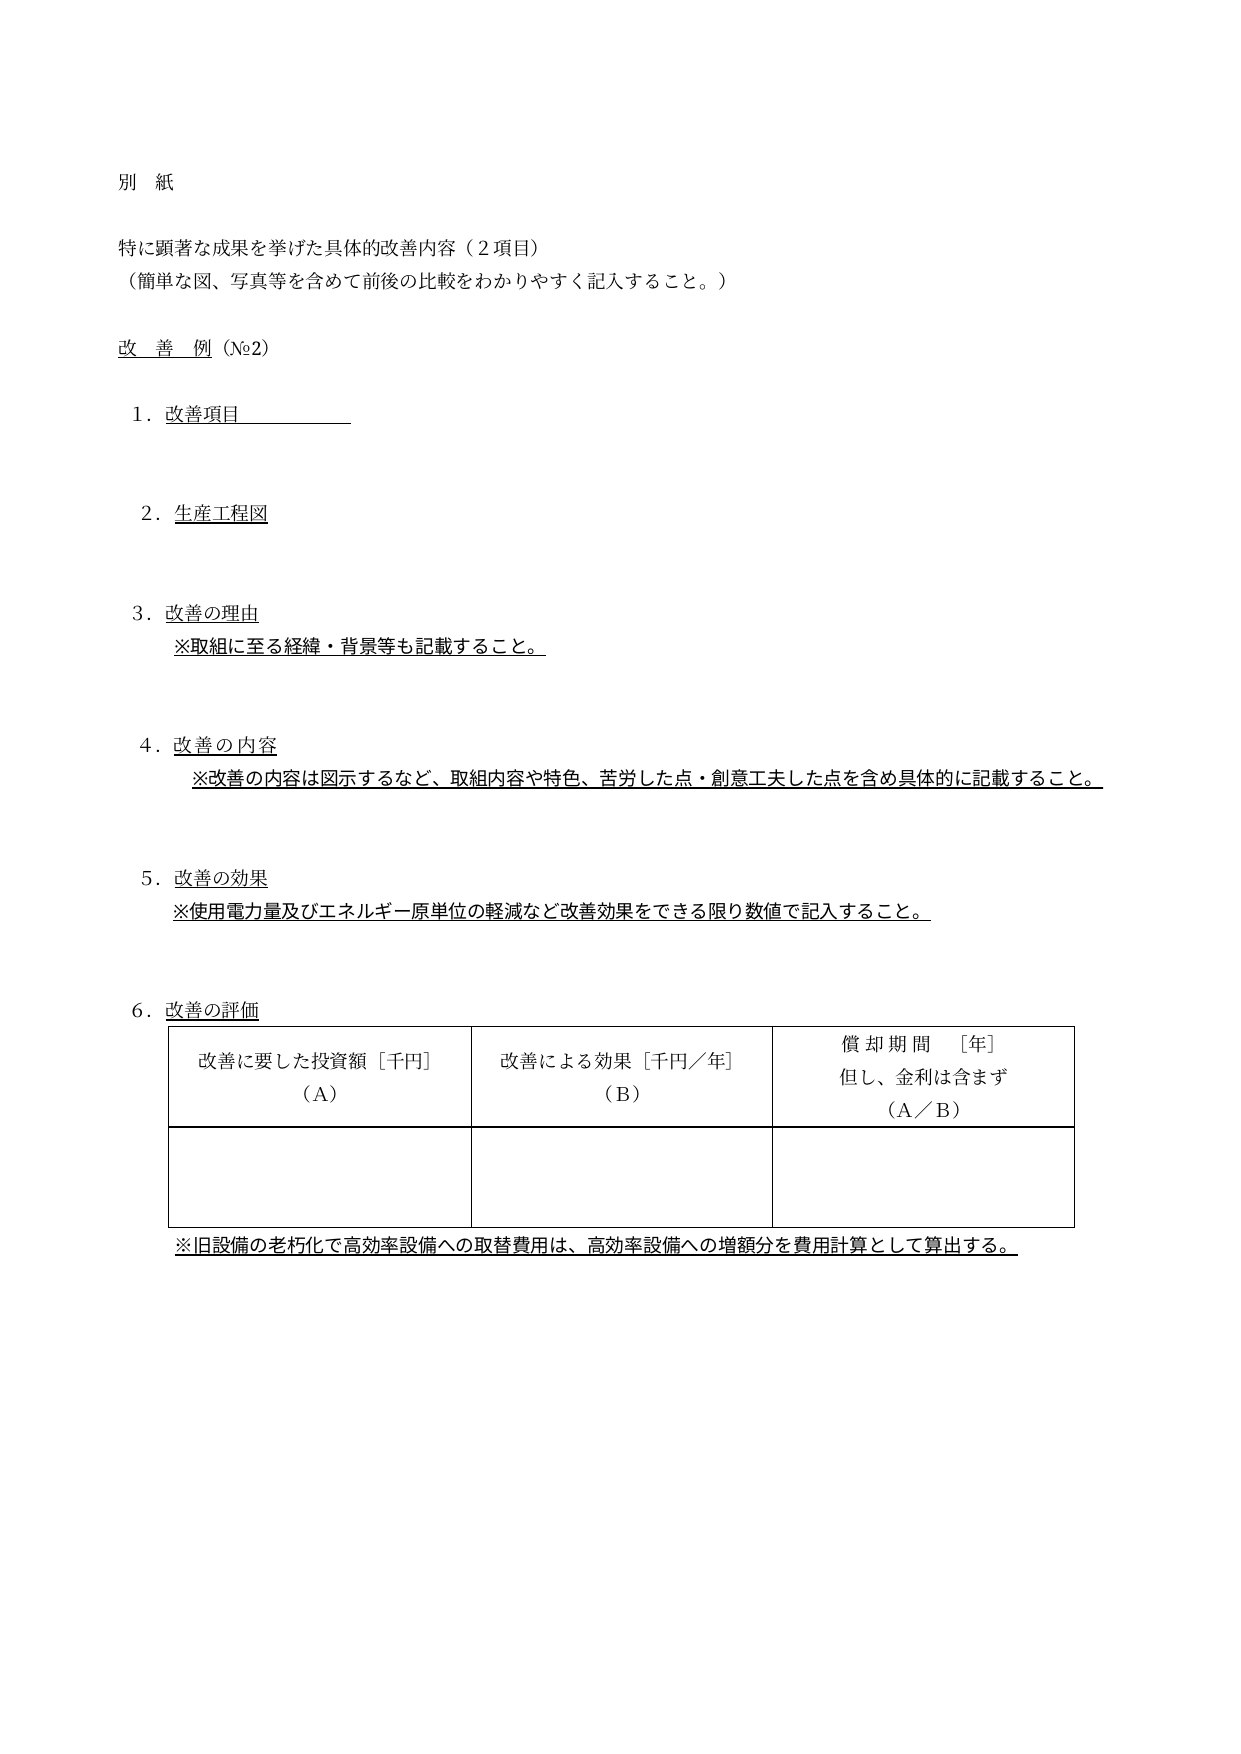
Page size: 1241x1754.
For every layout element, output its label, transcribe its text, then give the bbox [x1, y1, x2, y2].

text １．改善項目 [118, 397, 1122, 430]
table_header 改善による効果［千円／年］ （Ｂ） [472, 1027, 772, 1126]
text ４．改善の内容 [118, 728, 1122, 761]
table_cell [773, 1128, 1074, 1227]
text ※使用電力量及びエネルギー原単位の軽減など改善効果をできる限り数値で記入すること。 [118, 893, 1122, 927]
text ６．改善の評価 [118, 993, 1122, 1026]
text 特に顕著な成果を挙げた具体的改善内容（２項目） [118, 231, 1122, 264]
table_cell [169, 1128, 471, 1227]
text ※旧設備の老朽化で高効率設備への取替費用は、高効率設備への増額分を費用計算として算出する。 [118, 1228, 1122, 1261]
text ※改善の内容は図示するなど、取組内容や特色、苦労した点・創意工夫した点を含め具体的に記載すること。 [118, 761, 1122, 794]
text ※取組に至る経緯・背景等も記載すること。 [118, 628, 1122, 662]
text ５．改善の効果 [118, 860, 1122, 893]
text ２．生産工程図 [118, 496, 1122, 529]
text ３．改善の理由 [118, 595, 1122, 628]
table_header 改善に要した投資額［千円］ （Ａ） [169, 1027, 471, 1126]
text 別 紙 [118, 165, 1122, 198]
table_cell [472, 1128, 772, 1227]
table_header 償 却 期 間 ［年］ 但し、金利は含まず （Ａ／Ｂ） [773, 1027, 1074, 1126]
text （簡単な図、写真等を含めて前後の比較をわかりやすく記入すること。） [118, 264, 1122, 297]
text 改 善 例（№2） [118, 330, 1122, 363]
